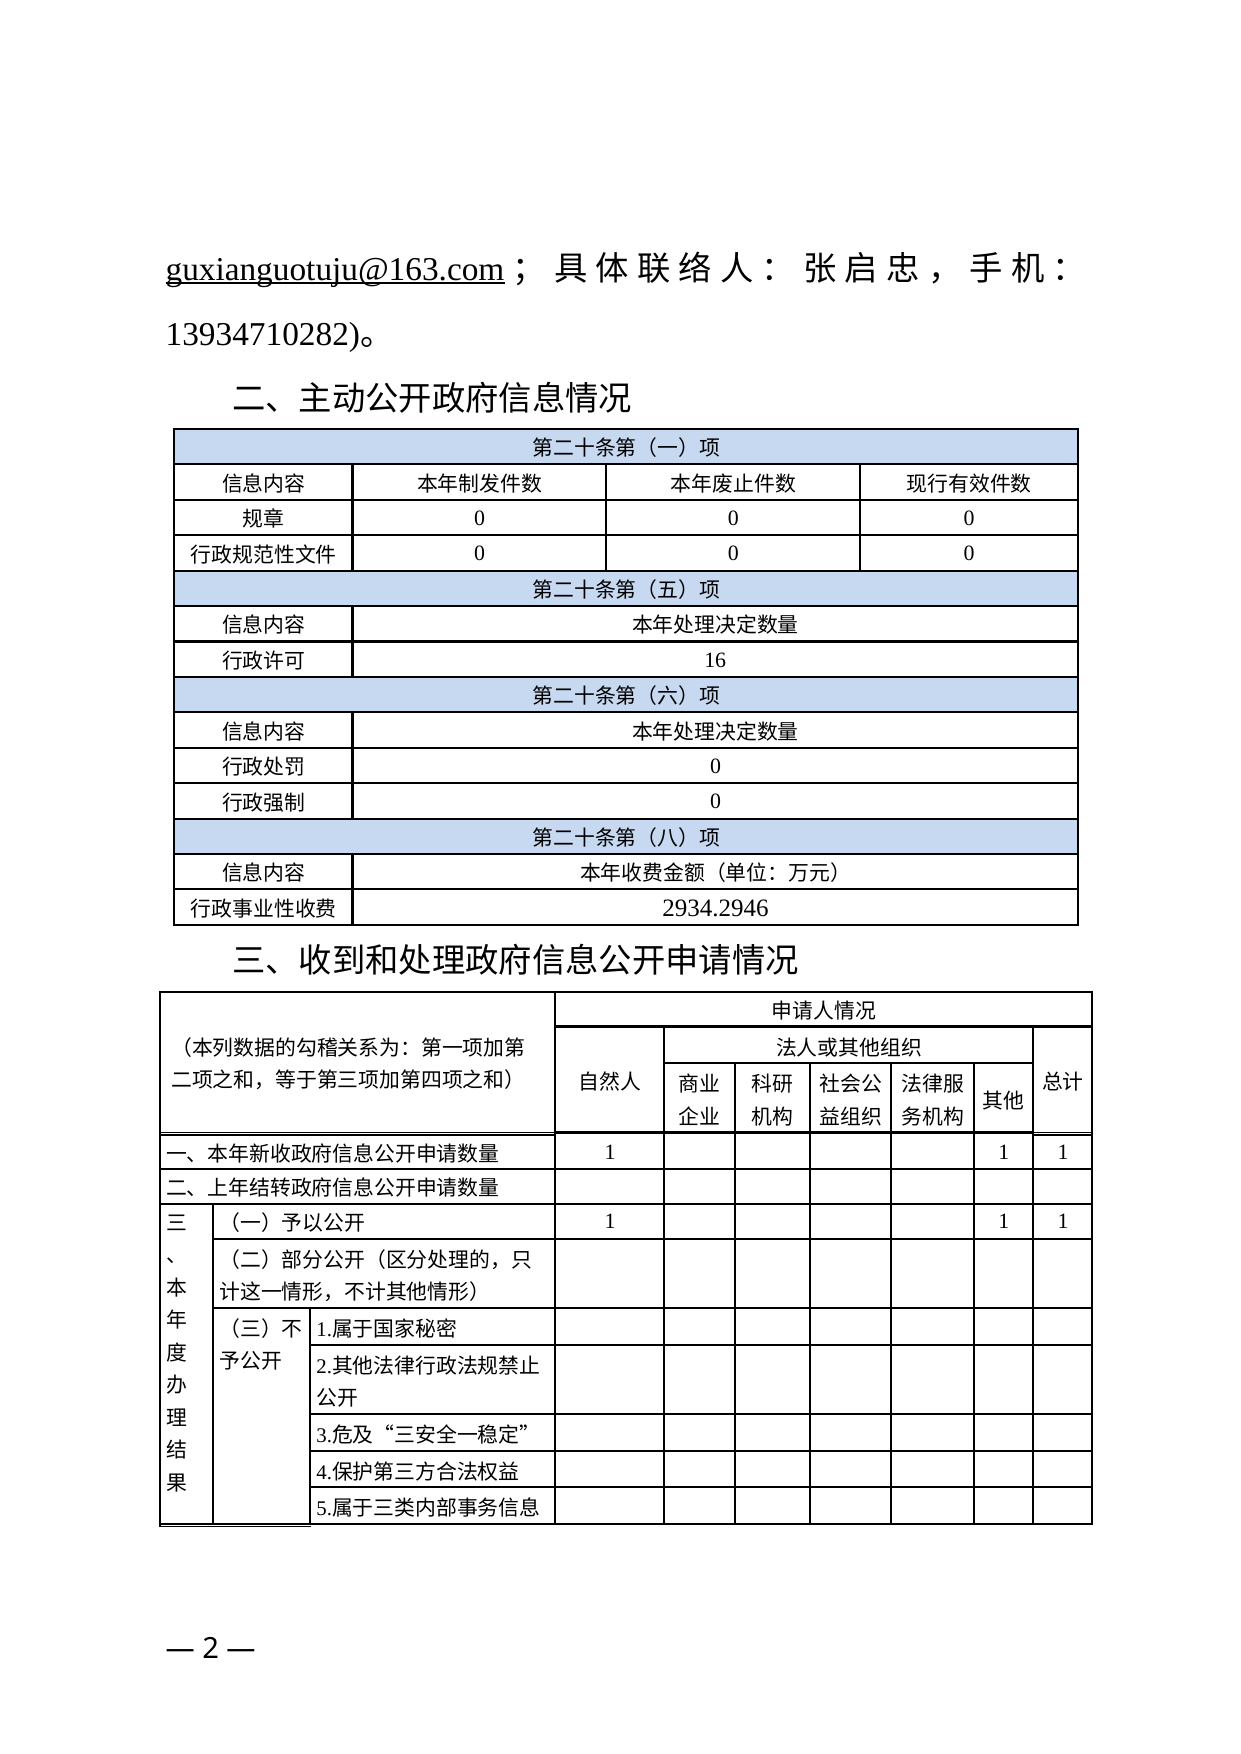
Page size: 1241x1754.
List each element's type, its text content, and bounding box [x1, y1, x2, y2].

table_cell 0 [607, 536, 859, 569]
table_cell 信息内容 [175, 713, 351, 747]
table_cell 行政规范性文件 [175, 536, 351, 569]
table_cell [556, 1170, 663, 1203]
table_cell [892, 1346, 973, 1413]
table_cell 法人或其他组织 [665, 1028, 1032, 1062]
table_cell [975, 1452, 1032, 1486]
table_cell [975, 1415, 1032, 1449]
table_cell 现行有效件数 [861, 465, 1077, 499]
table_cell [556, 1346, 663, 1413]
table_cell 1 [556, 1205, 663, 1237]
table_cell [1034, 1309, 1091, 1343]
table_cell 1 [975, 1205, 1032, 1237]
table_cell 1.属于国家秘密 [311, 1309, 554, 1343]
table_cell [975, 1488, 1032, 1523]
table_cell 第二十条第（八）项 [175, 820, 1077, 853]
table_cell 科研 机构 [736, 1064, 809, 1131]
table_cell 本年处理决定数量 [354, 713, 1077, 747]
table_cell [736, 1452, 809, 1486]
table_cell 商业 企业 [665, 1064, 734, 1131]
table_cell [892, 1452, 973, 1486]
table_cell [736, 1346, 809, 1413]
table_cell 本年处理决定数量 [354, 607, 1077, 640]
table_cell [811, 1134, 890, 1168]
table_cell 16 [354, 643, 1077, 676]
table_cell [975, 1309, 1032, 1343]
table_cell 行政强制 [175, 784, 351, 817]
table_cell [1034, 1346, 1091, 1413]
table_cell 本年制发件数 [354, 465, 605, 499]
table_cell [736, 1309, 809, 1343]
table_cell [892, 1309, 973, 1343]
table_cell 信息内容 [175, 855, 351, 888]
table_cell 0 [861, 501, 1077, 534]
table_cell 0 [354, 501, 605, 534]
table_cell 1 [1034, 1205, 1091, 1237]
table_cell 1 [975, 1134, 1032, 1168]
table_cell （三）不予公开 [214, 1309, 309, 1523]
table_cell [665, 1415, 734, 1449]
table_cell [1034, 1170, 1091, 1203]
table_cell [736, 1488, 809, 1523]
table_cell [975, 1170, 1032, 1203]
table_cell [665, 1346, 734, 1413]
table_cell [811, 1205, 890, 1237]
table_cell [736, 1170, 809, 1203]
table_cell [975, 1346, 1032, 1413]
table_cell 规章 [175, 501, 351, 534]
table_cell [892, 1488, 973, 1523]
table_cell [736, 1205, 809, 1237]
table_cell [556, 1240, 663, 1307]
table_cell [1034, 1488, 1091, 1523]
table_cell [811, 1452, 890, 1486]
table_cell 2934.2946 [354, 890, 1077, 924]
table_cell 0 [354, 784, 1077, 817]
table_cell [811, 1346, 890, 1413]
table_cell 4.保护第三方合法权益 [311, 1452, 554, 1486]
table_cell 行政许可 [175, 643, 351, 676]
table_cell [811, 1309, 890, 1343]
table_cell [556, 1309, 663, 1343]
table_cell [1034, 1240, 1091, 1307]
table_cell 本年废止件数 [607, 465, 859, 499]
text 三、收到和处理政府信息公开申请情况 [165, 926, 1087, 991]
table_cell [556, 1415, 663, 1449]
table_cell 第二十条第（五）项 [175, 572, 1077, 605]
table_cell [892, 1205, 973, 1237]
table_cell 三、本年度办理结果 [161, 1205, 212, 1523]
table_cell [892, 1134, 973, 1168]
table_cell [665, 1240, 734, 1307]
table_cell [665, 1170, 734, 1203]
table_cell 其他 [975, 1064, 1032, 1131]
table_cell 信息内容 [175, 607, 351, 640]
table_cell 0 [354, 749, 1077, 782]
table_cell [1034, 1415, 1091, 1449]
table_cell [975, 1240, 1032, 1307]
table_cell 二、上年结转政府信息公开申请数量 [161, 1170, 554, 1203]
table_cell 总计 [1034, 1028, 1091, 1131]
table_header 第二十条第（一）项 [175, 430, 1077, 463]
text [165, 233, 1087, 363]
table_header 申请人情况 [556, 993, 1091, 1025]
table_cell 行政处罚 [175, 749, 351, 782]
table_cell [736, 1415, 809, 1449]
table_cell [811, 1170, 890, 1203]
table_cell [665, 1488, 734, 1523]
table_cell [811, 1415, 890, 1449]
table_cell 5.属于三类内部事务信息 [311, 1488, 554, 1523]
table_cell 行政事业性收费 [175, 890, 351, 924]
table_cell 3.危及“三安全一稳定” [311, 1415, 554, 1449]
table_cell （一）予以公开 [214, 1205, 554, 1237]
table_cell 法律服务机构 [892, 1064, 973, 1131]
table_cell 信息内容 [175, 465, 351, 499]
table_cell （二）部分公开（区分处理的，只计这一情形，不计其他情形） [214, 1240, 554, 1307]
table_cell 自然人 [556, 1028, 663, 1131]
table_cell 0 [354, 536, 605, 569]
table_cell [736, 1240, 809, 1307]
table_cell [556, 1452, 663, 1486]
table_cell [665, 1452, 734, 1486]
table_cell 1 [1034, 1136, 1091, 1168]
table_cell 一、本年新收政府信息公开申请数量 [161, 1136, 554, 1168]
table_cell [556, 1488, 663, 1523]
text 二、主动公开政府信息情况 [165, 363, 1087, 428]
table_header （本列数据的勾稽关系为：第一项加第二项之和，等于第三项加第四项之和） [161, 993, 554, 1131]
table_cell 第二十条第（六）项 [175, 678, 1077, 711]
table_cell [892, 1240, 973, 1307]
table_cell [665, 1205, 734, 1237]
table_cell 社会公益组织 [811, 1064, 890, 1131]
table_cell [811, 1240, 890, 1307]
table_cell 0 [607, 501, 859, 534]
table_cell 2.其他法律行政法规禁止公开 [311, 1346, 554, 1413]
table_cell 1 [556, 1134, 663, 1168]
table_cell [1034, 1452, 1091, 1486]
table_cell 0 [861, 536, 1077, 569]
table_cell [665, 1134, 734, 1168]
table_cell [665, 1309, 734, 1343]
table_cell [892, 1415, 973, 1449]
table_cell [811, 1488, 890, 1523]
table_cell [736, 1134, 809, 1168]
table_cell [892, 1170, 973, 1203]
table_cell 本年收费金额（单位：万元） [354, 855, 1077, 888]
